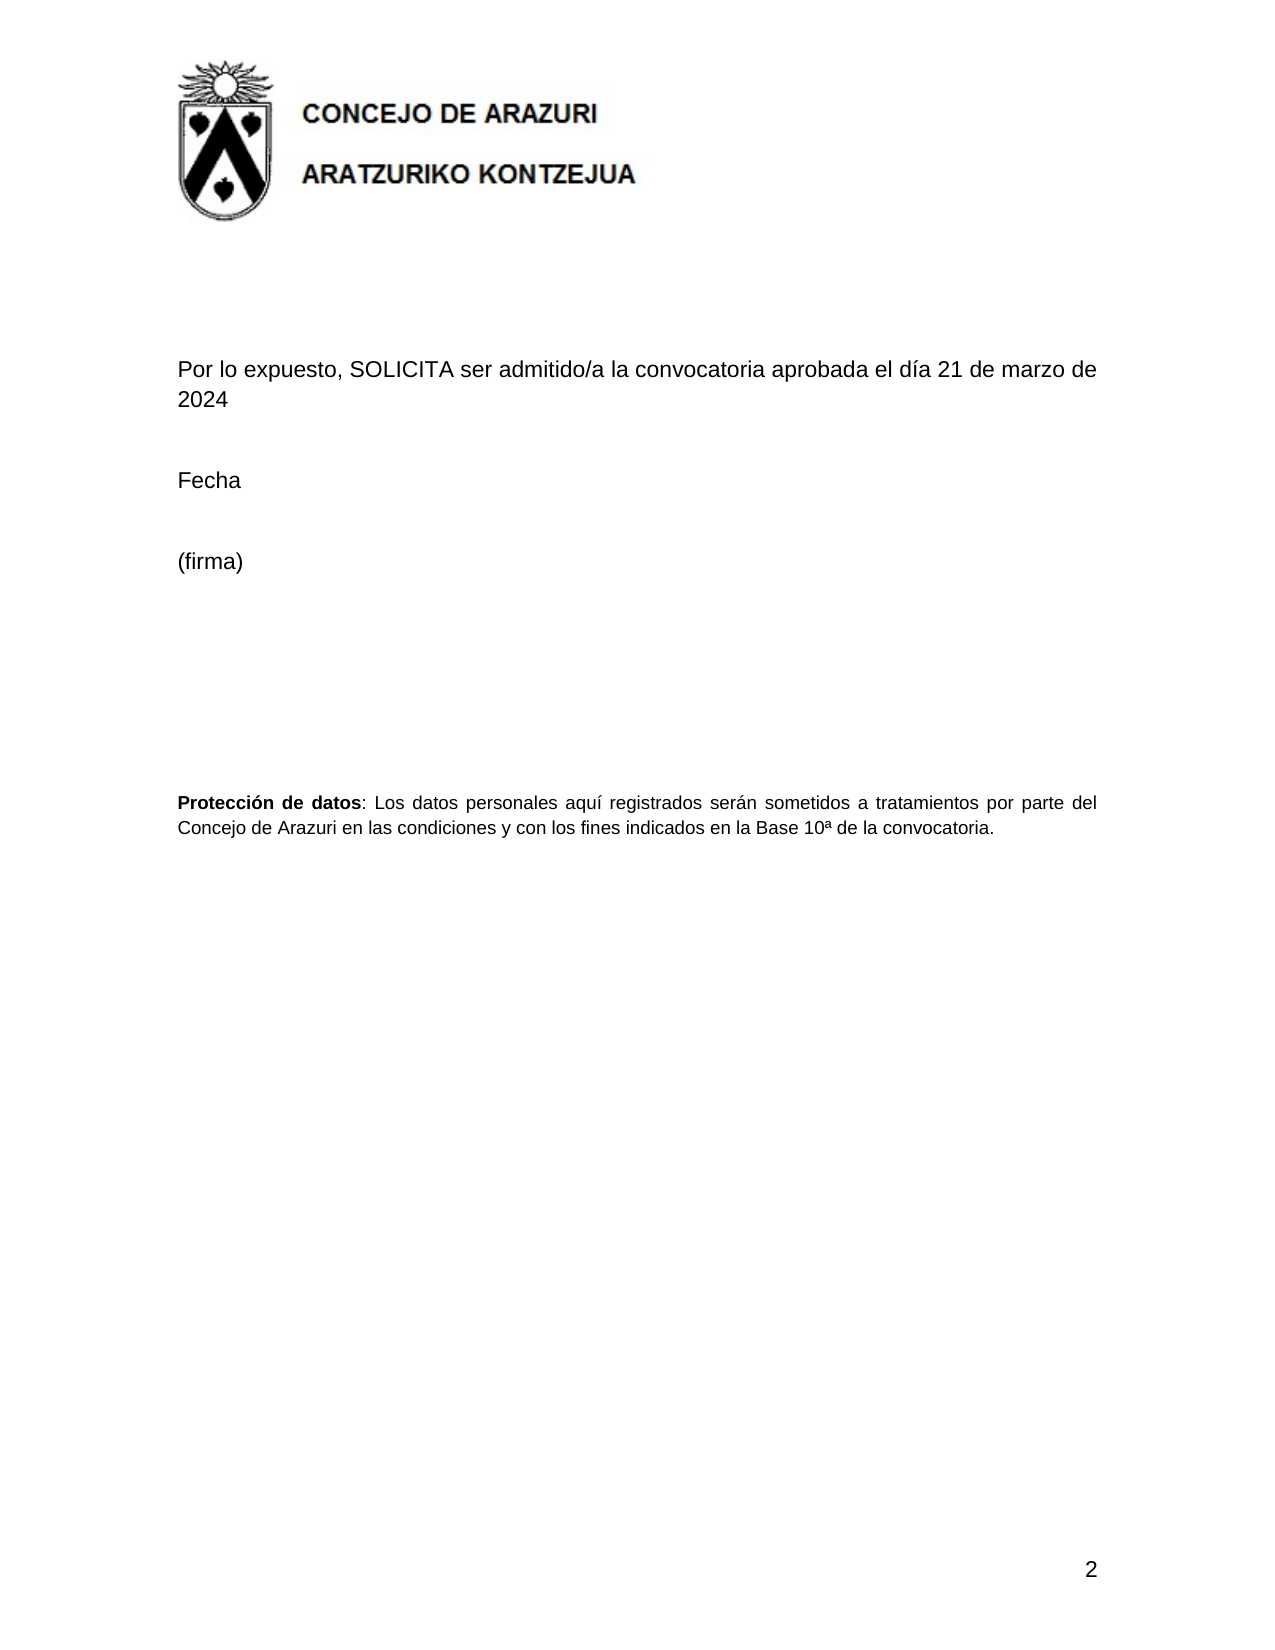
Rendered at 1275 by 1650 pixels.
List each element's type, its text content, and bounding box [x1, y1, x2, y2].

picture [177, 59, 653, 225]
text (firma) [177, 548, 1098, 575]
text Fecha [177, 467, 1098, 493]
text Por lo expuesto, SOLICITA ser admitido/a la convocatoria aprobada el día 21 de marzo de 2024 [177, 356, 1098, 412]
text Protección de datos: Los datos personales aquí registrados serán sometidos a tratamientos por parte del Concejo de Arazuri en las condiciones y con los fines indicados en la Base 10ª de la convocatoria. [177, 792, 1098, 838]
